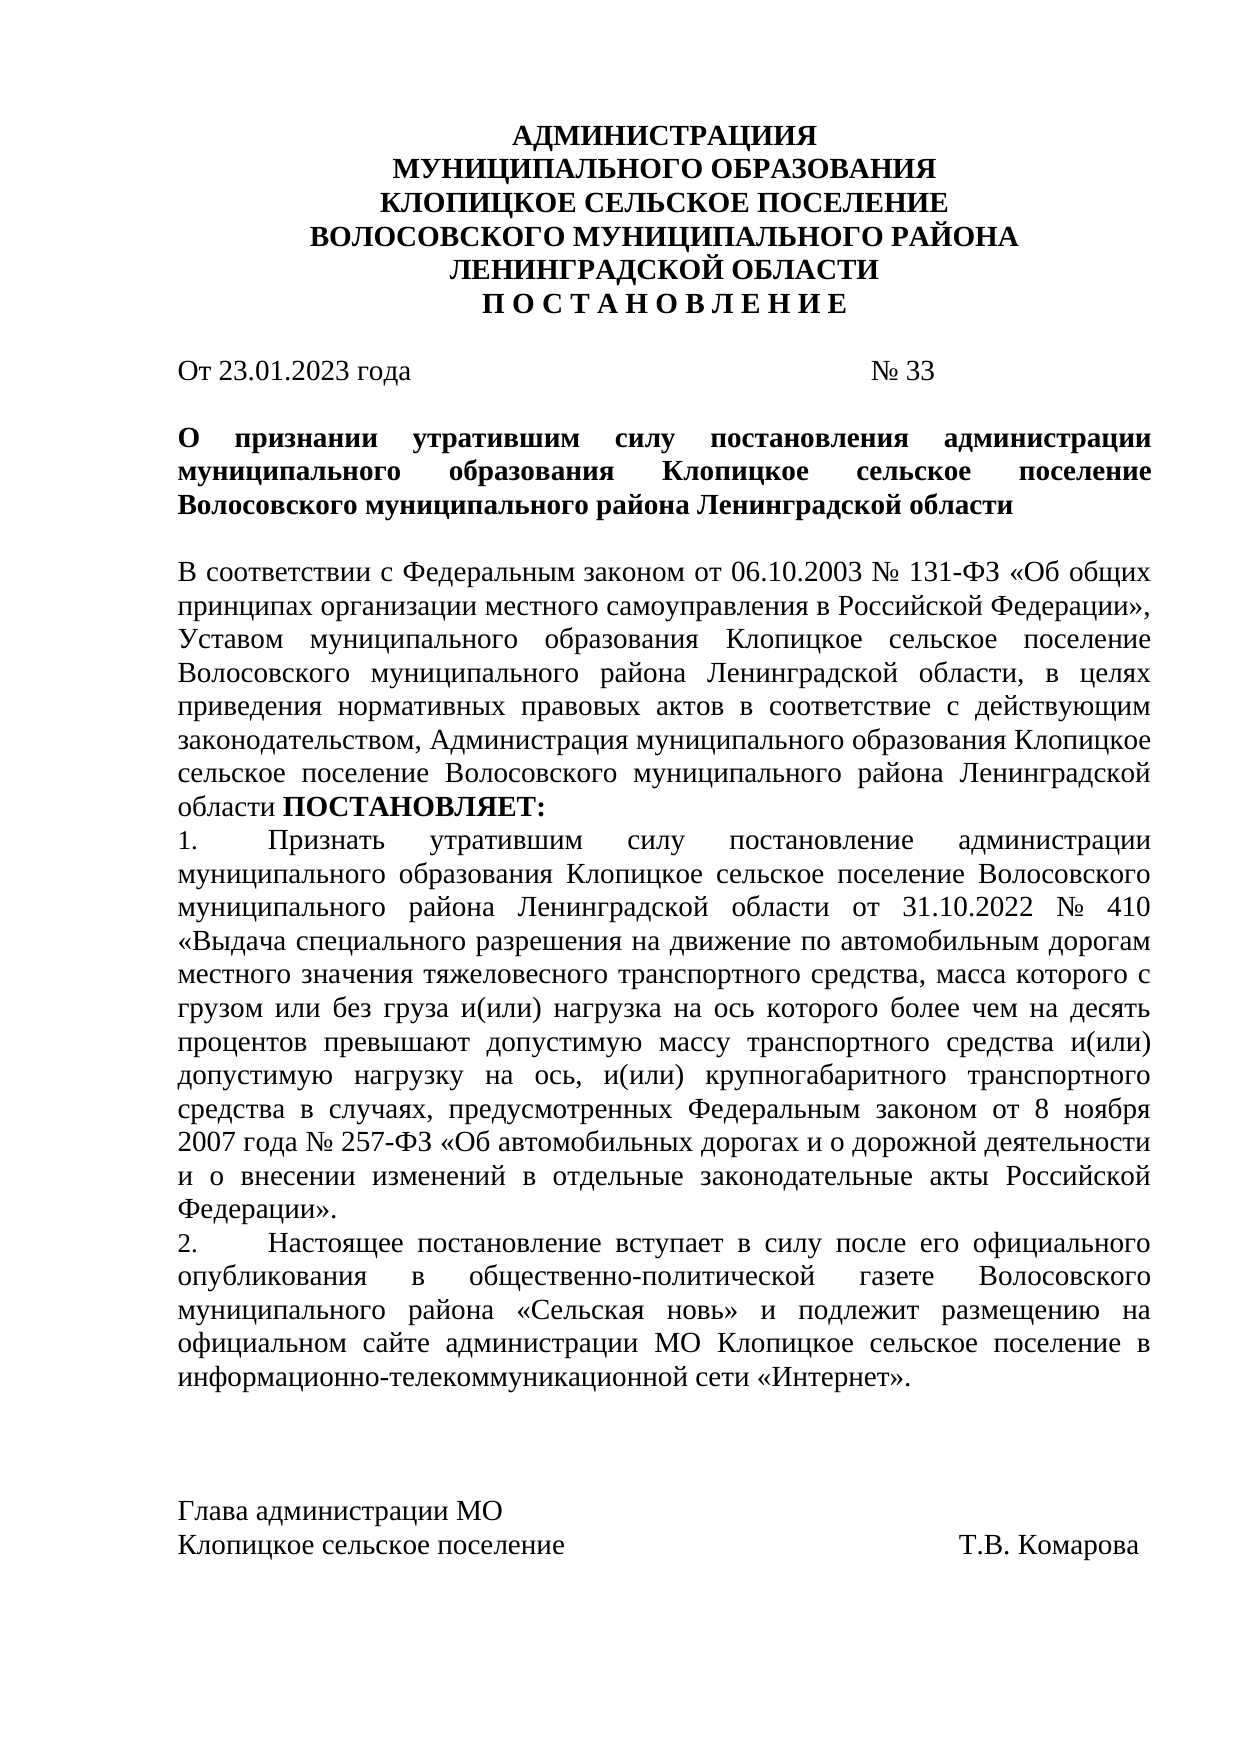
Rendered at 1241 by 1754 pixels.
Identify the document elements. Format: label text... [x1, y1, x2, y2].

text О признании утратившим силу постановления администрации муниципального образования Клопицкое сельское поселение Волосовского муниципального района Ленинградской области [177, 420, 1152, 521]
text КЛОПИЦКОЕ СЕЛЬСКОЕ ПОСЕЛЕНИЕ [177, 185, 1152, 219]
text В соответствии с Федеральным законом от 06.10.2003 № 131-ФЗ «Об общих принципах организации местного самоуправления в Российской Федерации», Уставом муниципального образования Клопицкое сельское поселение Волосовского муниципального района Ленинградской области, в целях приведения нормативных правовых актов в соответствие с действующим законодательством, Администрация муниципального образования Клопицкое сельское поселение Волосовского муниципального района Ленинградской области ПОСТАНОВЛЯЕТ: [177, 554, 1152, 822]
text ВОЛОСОВСКОГО МУНИЦИПАЛЬНОГО РАЙОНА [177, 219, 1152, 252]
text ЛЕНИНГРАДСКОЙ ОБЛАСТИ [177, 252, 1152, 286]
list Настоящее постановление вступает в силу после его официального опубликования в общественно-политической газете Волосовского муниципального района «Сельская новь» и подлежит размещению на официальном сайте администрации МО Клопицкое сельское поселение в информационно-телекоммуникационной сети «Интернет». [177, 1225, 1152, 1393]
text АДМИНИСТРАЦИИЯ [177, 118, 1152, 152]
text Глава администрации МО [177, 1493, 1152, 1527]
text Клопицкое сельское поселение Т.В. Комарова [177, 1527, 1152, 1560]
text МУНИЦИПАЛЬНОГО ОБРАЗОВАНИЯ [177, 152, 1152, 185]
subtitle П О С Т А Н О В Л Е Н И Е [177, 286, 1152, 319]
list Признать утратившим силу постановление администрации муниципального образования Клопицкое сельское поселение Волосовского муниципального района Ленинградской области от 31.10.2022 № 410 «Выдача специального разрешения на движение по автомобильным дорогам местного значения тяжеловесного транспортного средства, масса которого с грузом или без груза и(или) нагрузка на ось которого более чем на десять процентов превышают допустимую массу транспортного средства и(или) допустимую нагрузку на ось, и(или) крупногабаритного транспортного средства в случаях, предусмотренных Федеральным законом от 8 ноября 2007 года № 257-ФЗ «Об автомобильных дорогах и о дорожной деятельности и о внесении изменений в отдельные законодательные акты Российской Федерации». [177, 822, 1152, 1225]
text От 23.01.2023 года № 33 [177, 353, 1152, 386]
